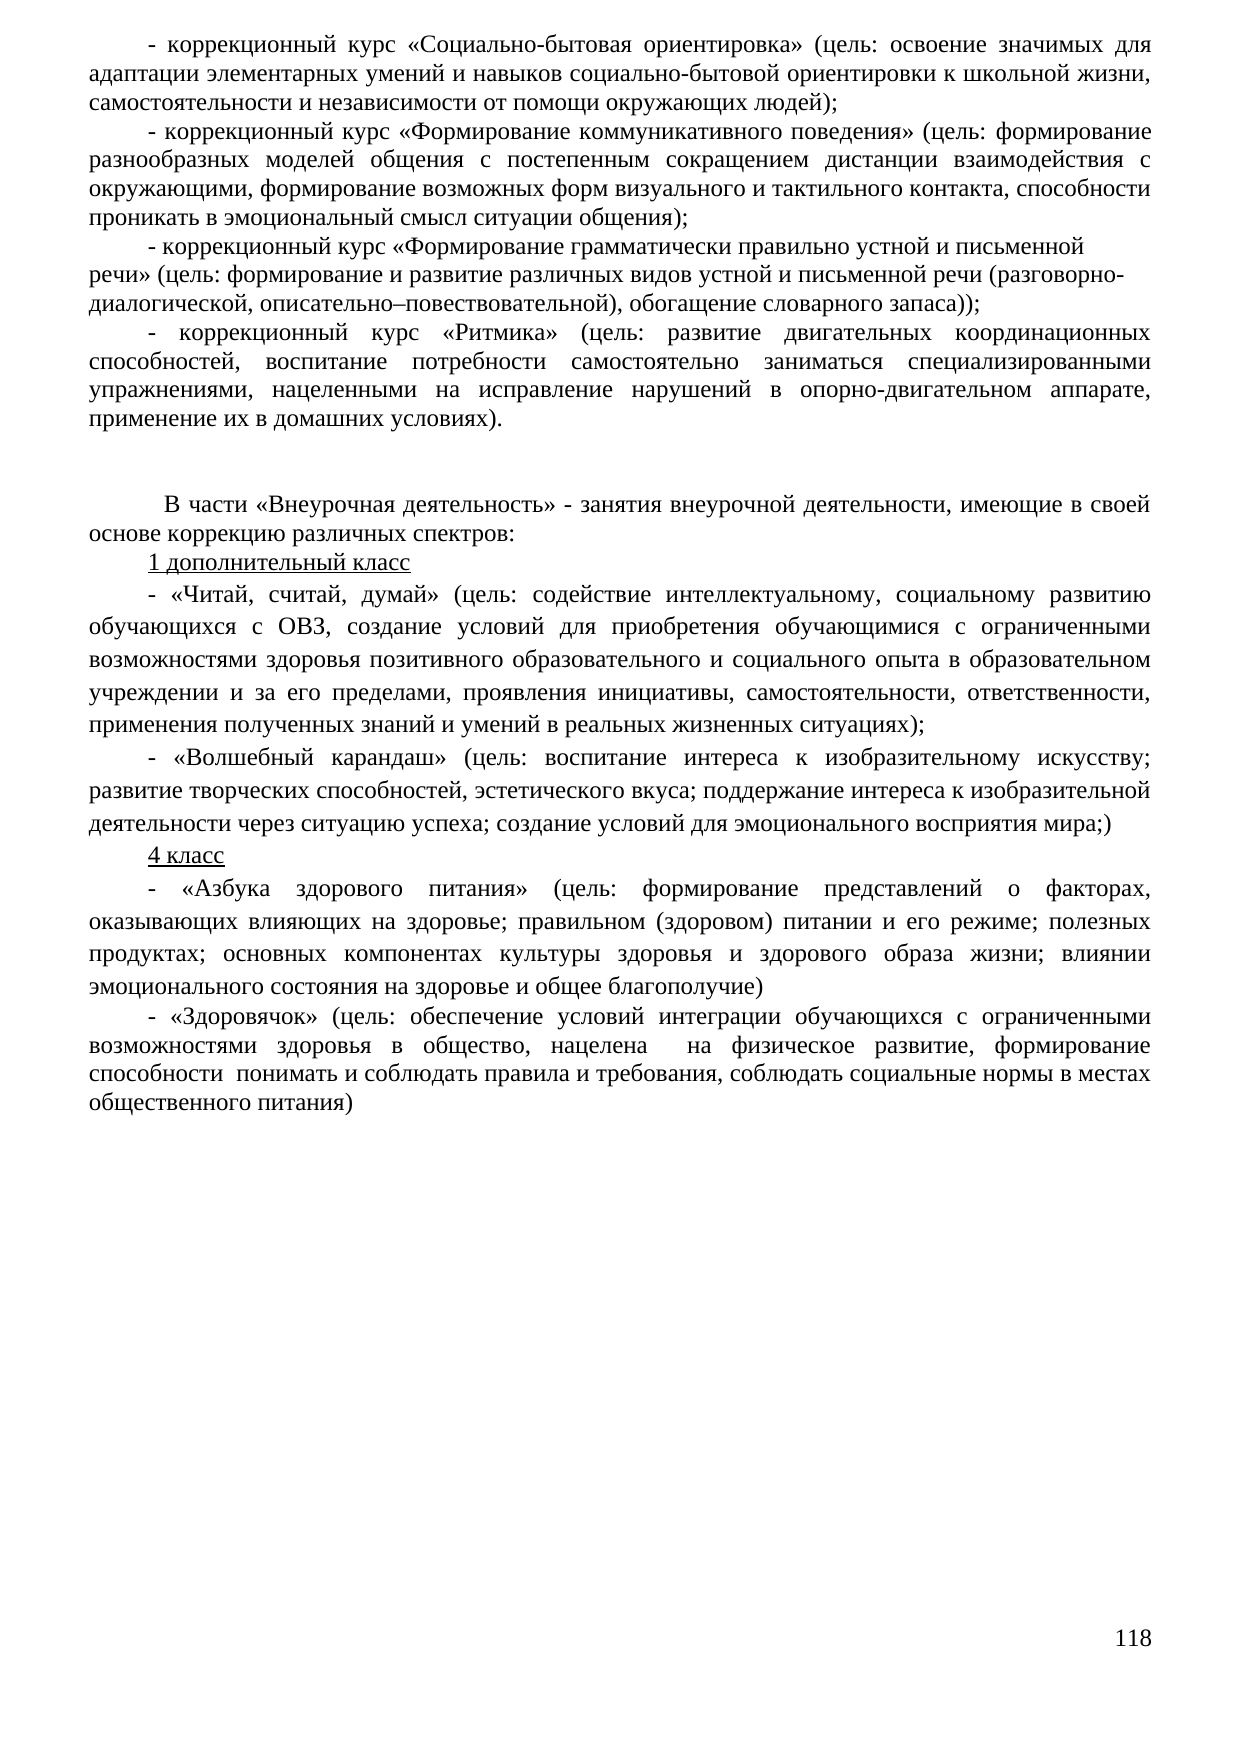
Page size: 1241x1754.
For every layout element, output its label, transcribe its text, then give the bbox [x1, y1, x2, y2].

text - «Волшебный карандаш» (цель: воспитание интереса к изобразительному искусству; развитие творческих способностей, эстетического вкуса; поддержание интереса к изобразительной деятельности через ситуацию успеха; создание условий для эмоционального восприятия мира;) [89, 739, 1152, 837]
text - коррекционный курс «Социально-бытовая ориентировка» (цель: освоение значимых для адаптации элементарных умений и навыков социально-бытовой ориентировки к школьной жизни, самостоятельности и независимости от помощи окружающих людей); [89, 29, 1152, 116]
text - «Читай, считай, думай» (цель: содействие интеллектуальному, социальному развитию обучающихся с ОВЗ, создание условий для приобретения обучающимися с ограниченными возможностями здоровья позитивного образовательного и социального опыта в образовательном учреждении и за его пределами, проявления инициативы, самостоятельности, ответственности, применения полученных знаний и умений в реальных жизненных ситуациях); [89, 576, 1152, 739]
text - «Азбука здорового питания» (цель: формирование представлений о факторах, оказывающих влияющих на здоровье; правильном (здоровом) питании и его режиме; полезных продуктах; основных компонентах культуры здоровья и здорового образа жизни; влиянии эмоционального состояния на здоровье и общее благополучие) [89, 870, 1152, 1001]
text - «Здоровячок» (цель: обеспечение условий интеграции обучающихся с ограниченными возможностями здоровья в общество, нацелена на физическое развитие, формирование способности понимать и соблюдать правила и требования, соблюдать социальные нормы в местах общественного питания) [89, 1001, 1152, 1116]
text - коррекционный курс «Формирование грамматически правильно устной и письменной речи» (цель: формирование и развитие различных видов устной и письменной речи (разговорно-диалогической, описательно–повествовательной), обогащение словарного запаса)); [89, 231, 1152, 317]
text 1 дополнительный класс [89, 547, 1152, 576]
text 4 класс [89, 837, 1152, 870]
text В части «Внеурочная деятельность» - занятия внеурочной деятельности, имеющие в своей основе коррекцию различных спектров: [89, 489, 1152, 547]
